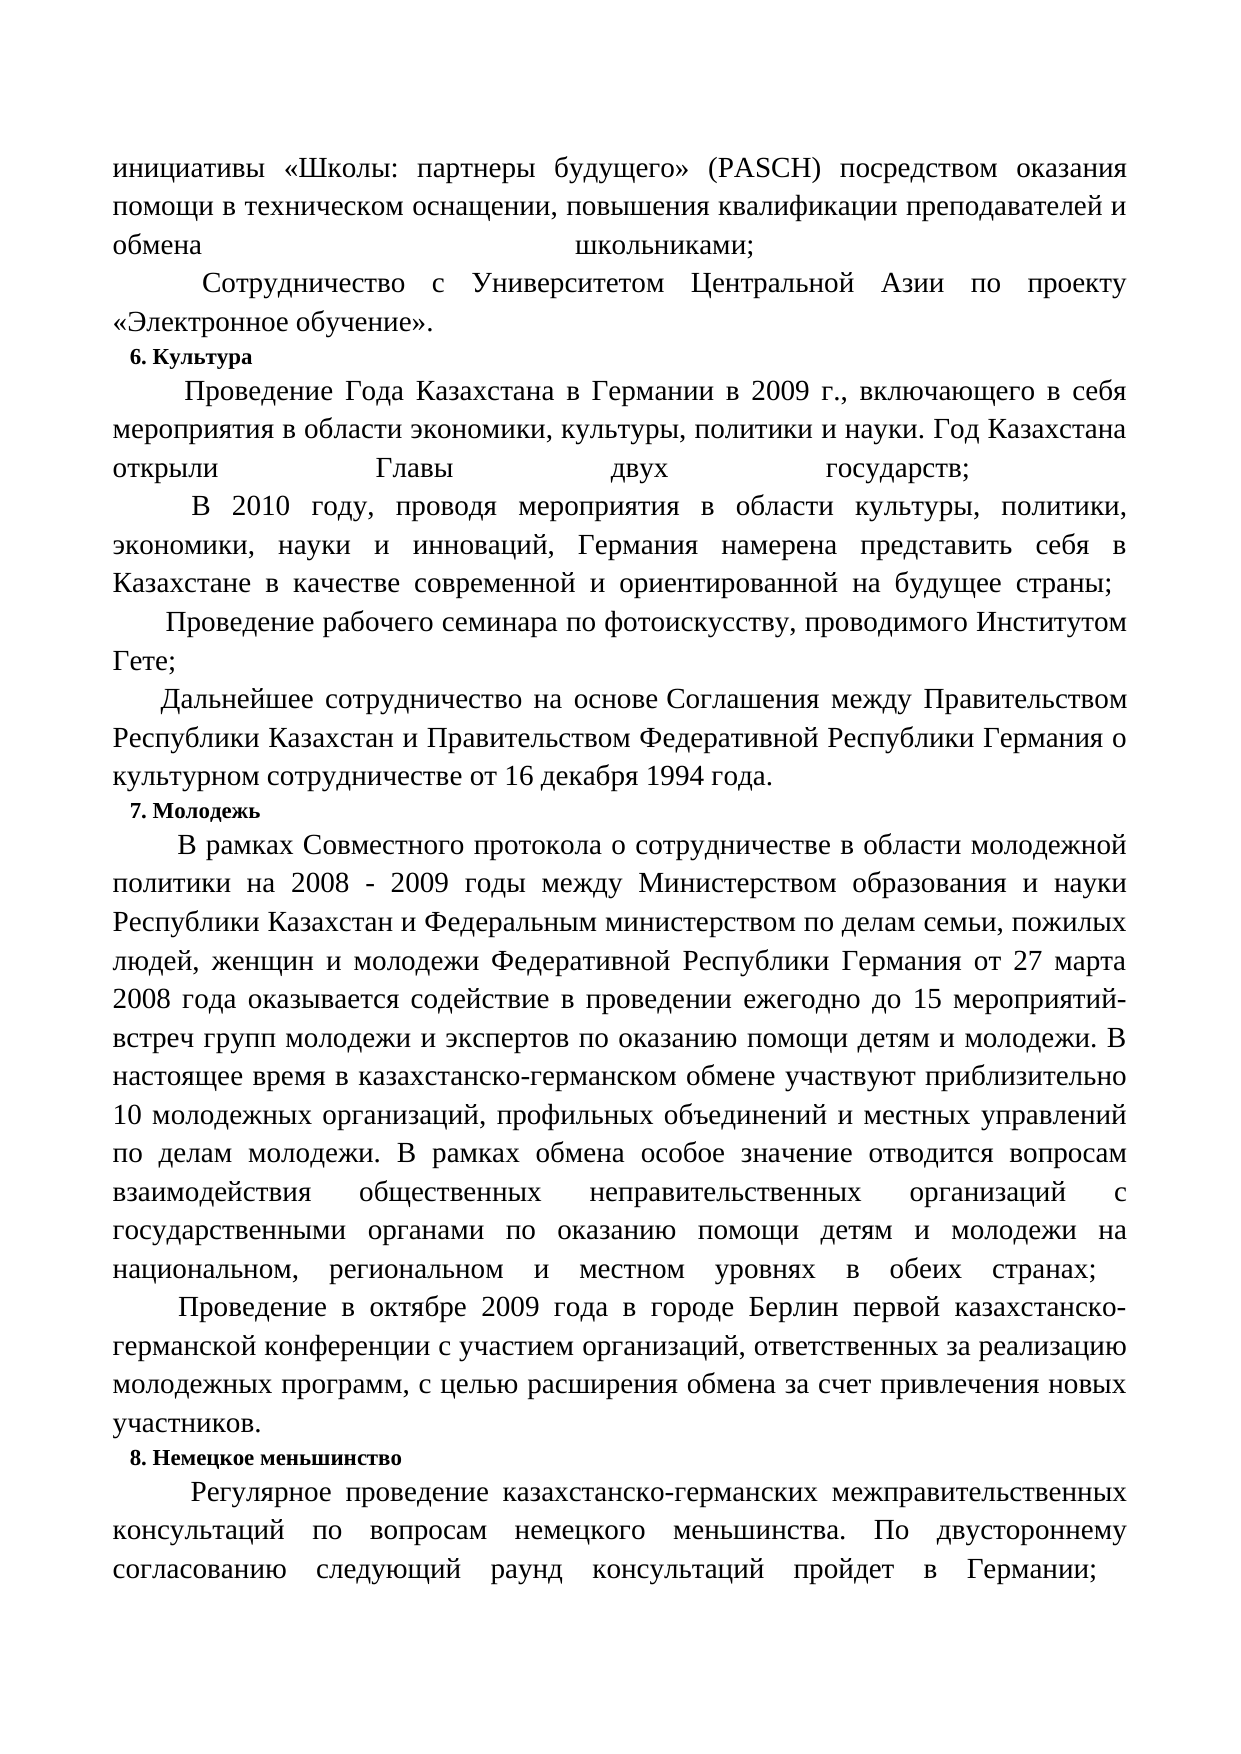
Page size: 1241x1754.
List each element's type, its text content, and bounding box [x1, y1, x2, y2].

text Проведение Года Казахстана в Германии в 2009 г., включающего в себя мероприятия в области экономики, культуры, политики и науки. Год Казахстана открыли Главы двух государств; В 2010 году, проводя мероприятия в области культуры, политики, экономики, науки и инноваций, Германия намерена представить себя в Казахстане в качестве современной и ориентированной на будущее страны; Проведение рабочего семинара по фотоискусству, проводимого Институтом Гете; Дальнейшее сотрудничество на основе Соглашения между Правительством Республики Казахстан и Правительством Федеративной Республики Германия о культурном сотрудничестве от 16 декабря 1994 года. [112, 373, 1128, 792]
text 6. Культура [112, 343, 1128, 369]
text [112, 150, 1128, 338]
text 8. Немецкое меньшинство [112, 1444, 1128, 1470]
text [112, 1474, 1128, 1584]
text 7. Молодежь [112, 797, 1128, 823]
text В рамках Совместного протокола о сотрудничестве в области молодежной политики на 2008 - 2009 годы между Министерством образования и науки Республики Казахстан и Федеральным министерством по делам семьи, пожилых людей, женщин и молодежи Федеративной Республики Германия от 27 марта 2008 года оказывается содействие в проведении ежегодно до 15 мероприятий-встреч групп молодежи и экспертов по оказанию помощи детям и молодежи. В настоящее время в казахстанско-германском обмене участвуют приблизительно 10 молодежных организаций, профильных объединений и местных управлений по делам молодежи. В рамках обмена особое значение отводится вопросам взаимодействия общественных неправительственных организаций с государственными органами по оказанию помощи детям и молодежи на национальном, региональном и местном уровнях в обеих странах; Проведение в октябре 2009 года в городе Берлин первой казахстанско-германской конференции с участием организаций, ответственных за реализацию молодежных программ, с целью расширения обмена за счет привлечения новых участников. [112, 827, 1128, 1439]
